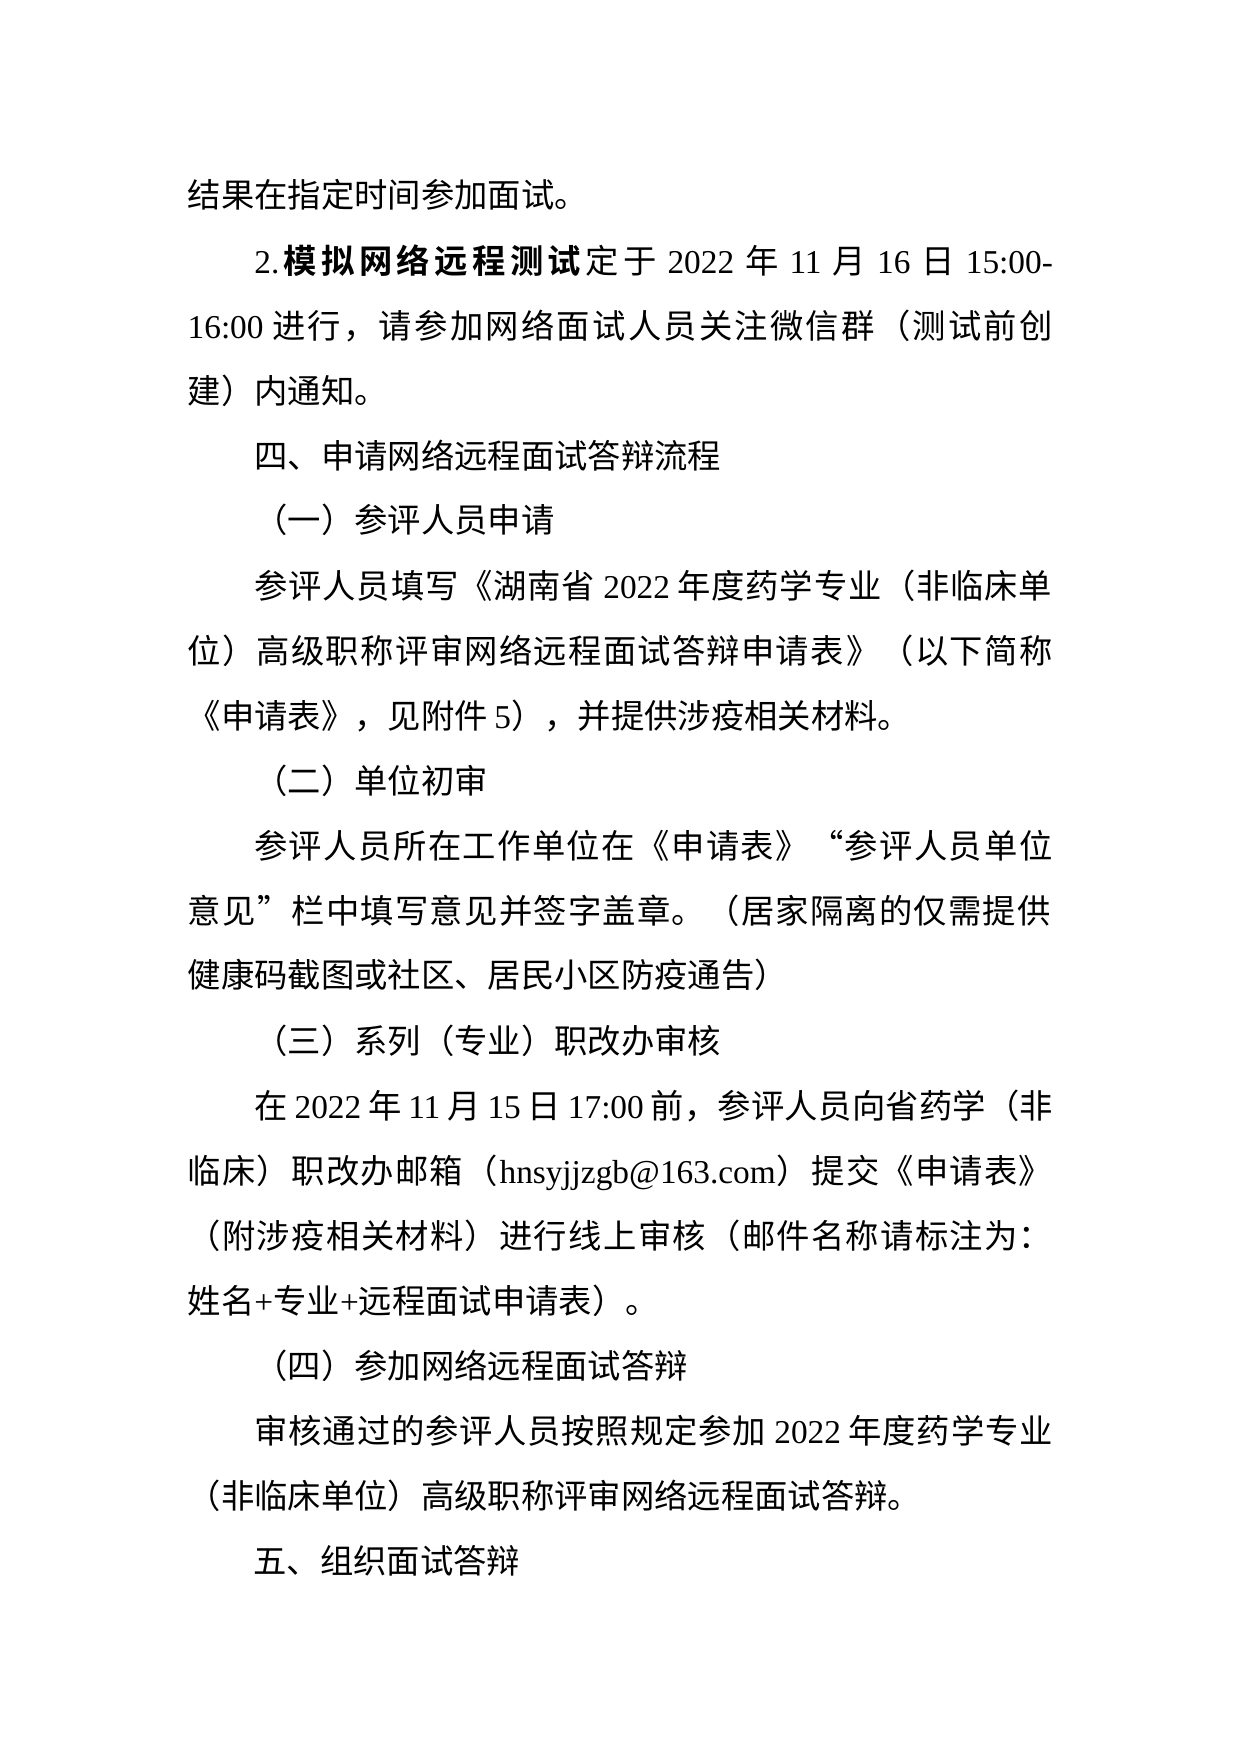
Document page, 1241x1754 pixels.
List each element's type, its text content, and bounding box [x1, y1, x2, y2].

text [187, 162, 1053, 227]
text 参评人员所在工作单位在《申请表》“参评人员单位意见”栏中填写意见并签字盖章。（居家隔离的仅需提供健康码截图或社区、居民小区防疫通告） [187, 812, 1053, 1007]
text 2.模拟网络远程测试定于2022年11月16日15:00-16:00进行，请参加网络面试人员关注微信群（测试前创建）内通知。 [187, 227, 1053, 422]
text （一）参评人员申请 [187, 487, 1053, 552]
text （三）系列（专业）职改办审核 [187, 1007, 1053, 1072]
text （二）单位初审 [187, 747, 1053, 812]
text （四）参加网络远程面试答辩 [187, 1332, 1053, 1397]
text 在2022年11月15日17:00前，参评人员向省药学（非临床）职改办邮箱（hnsyjjzgb@163.com）提交《申请表》（附涉疫相关材料）进行线上审核（邮件名称请标注为：姓名+专业+远程面试申请表）。 [187, 1072, 1053, 1332]
text 审核通过的参评人员按照规定参加2022年度药学专业（非临床单位）高级职称评审网络远程面试答辩。 [187, 1397, 1053, 1527]
text 参评人员填写《湖南省2022年度药学专业（非临床单位）高级职称评审网络远程面试答辩申请表》（以下简称《申请表》，见附件5），并提供涉疫相关材料。 [187, 552, 1053, 747]
list 组织面试答辩 [253, 1527, 1053, 1592]
text 四、申请网络远程面试答辩流程 [187, 422, 1053, 487]
